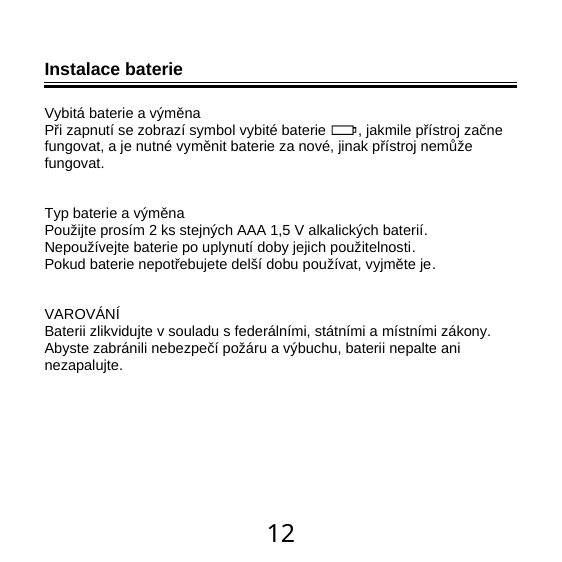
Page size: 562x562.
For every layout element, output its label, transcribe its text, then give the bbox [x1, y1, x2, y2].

text Vybitá baterie a výměna [44, 104, 517, 121]
text Baterii zlikvidujte v souladu s federálními, státními a místními zákony. Abyste zabránili nebezpečí požáru a výbuchu, baterii nepalte ani nezapalujte. [44, 323, 517, 373]
picture [330, 124, 358, 136]
text Nepoužívejte baterie po uplynutí doby jejich použitelnosti. [44, 239, 517, 256]
text Pokud baterie nepotřebujete delší dobu používat, vyjměte je. [44, 256, 517, 272]
text Při zapnutí se zobrazí symbol vybité baterie , jakmile přístroj začne fungovat, a je nutné vyměnit baterie za nové, jinak přístroj nemůže fungovat. [44, 121, 517, 172]
text VAROVÁNÍ [44, 306, 517, 323]
text Instalace baterie [44, 59, 517, 82]
text Typ baterie a výměna [44, 205, 517, 222]
text Použijte prosím 2 ks stejných AAA 1,5 V alkalických baterií. [44, 222, 517, 239]
